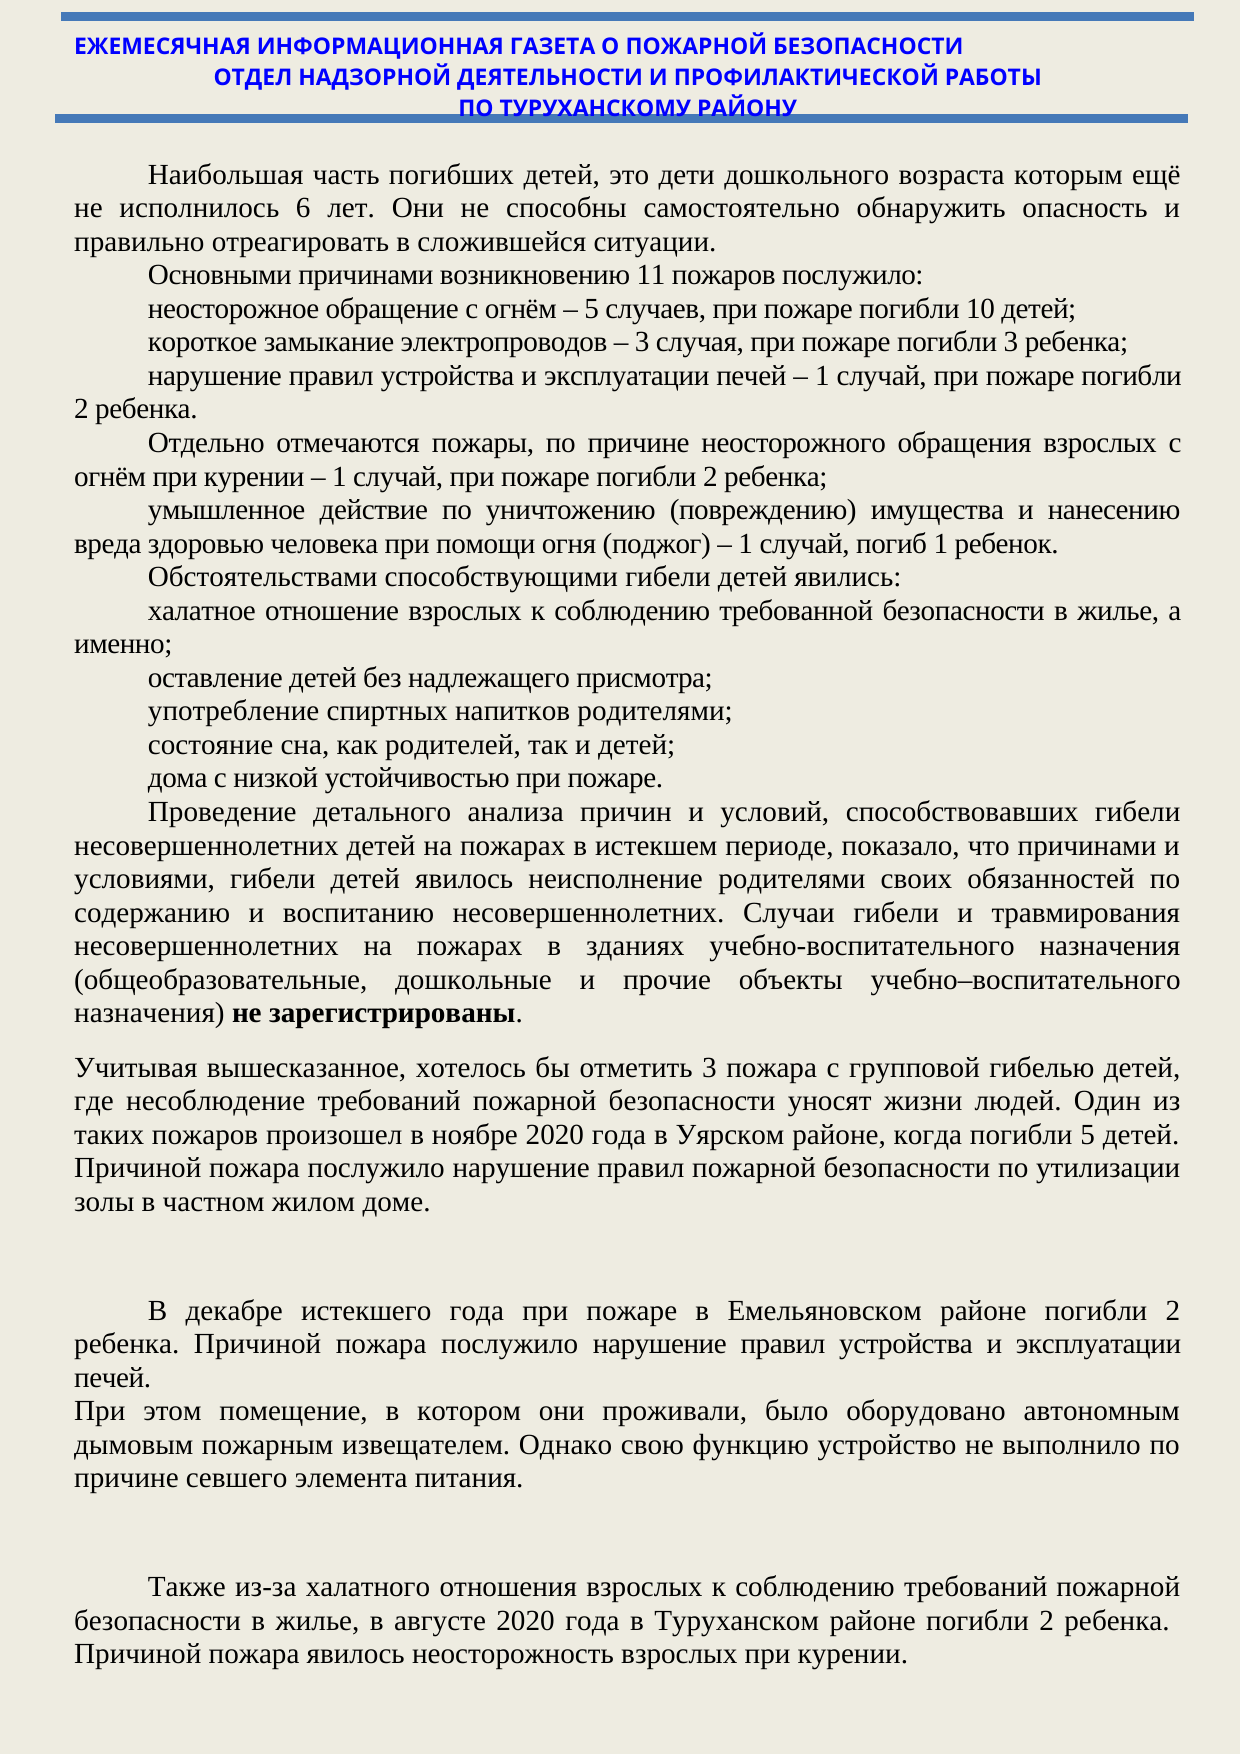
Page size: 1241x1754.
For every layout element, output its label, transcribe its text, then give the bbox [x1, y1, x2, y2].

text оставление детей без надлежащего присмотра; [74, 660, 1181, 693]
text умышленное действие по уничтожению (повреждению) имущества и нанесению вреда здоровью человека при помощи огня (поджог) – 1 случай, погиб 1 ребенок. [74, 492, 1181, 559]
text состояние сна, как родителей, так и детей; [74, 727, 1181, 761]
text В декабре истекшего года при пожаре в Емельяновском районе погибли 2 ребенка. Причиной пожара послужило нарушение правил устройства и эксплуатации печей. При этом помещение, в котором они проживали, было оборудовано автономным дымовым пожарным извещателем. Однако свою функцию устройство не выполнило по причине севшего элемента питания. [74, 1293, 1181, 1494]
text Также из-за халатного отношения взрослых к соблюдению требований пожарной безопасности в жилье, в августе 2020 года в Туруханском районе погибли 2 ребенка. Причиной пожара явилось неосторожность взрослых при курении. [74, 1569, 1181, 1670]
text Проведение детального анализа причин и условий, способствовавших гибели несовершеннолетних детей на пожарах в истекшем периоде, показало, что причинами и условиями, гибели детей явилось неисполнение родителями своих обязанностей по содержанию и воспитанию несовершеннолетних. Случаи гибели и травмирования несовершеннолетних на пожарах в зданиях учебно-воспитательного назначения (общеобразовательные, дошкольные и прочие объекты учебно–воспитательного назначения) не зарегистрированы. [74, 794, 1181, 1029]
text Наибольшая часть погибших детей, это дети дошкольного возраста которым ещё не исполнилось 6 лет. Они не способны самостоятельно обнаружить опасность и правильно отреагировать в сложившейся ситуации. [74, 157, 1181, 257]
text халатное отношение взрослых к соблюдению требованной безопасности в жилье, а именно; [74, 593, 1181, 660]
text употребление спиртных напитков родителями; [74, 693, 1181, 727]
text неосторожное обращение с огнём – 5 случаев, при пожаре погибли 10 детей; [74, 291, 1181, 324]
text дома с низкой устойчивостью при пожаре. [74, 761, 1181, 794]
text Учитывая вышесказанное, хотелось бы отметить 3 пожара с групповой гибелью детей, где несоблюдение требований пожарной безопасности уносят жизни людей. Один из таких пожаров произошел в ноябре 2020 года в Уярском районе, когда погибли 5 детей. Причиной пожара послужило нарушение правил пожарной безопасности по утилизации золы в частном жилом доме. [74, 1050, 1181, 1217]
text Основными причинами возникновению 11 пожаров послужило: [74, 257, 1181, 291]
text нарушение правил устройства и эксплуатации печей – 1 случай, при пожаре погибли 2 ребенка. [74, 358, 1181, 425]
text Обстоятельствами способствующими гибели детей явились: [74, 559, 1181, 593]
text Отдельно отмечаются пожары, по причине неосторожного обращения взрослых с огнём при курении – 1 случай, при пожаре погибли 2 ребенка; [74, 425, 1181, 492]
text короткое замыкание электропроводов – 3 случая, при пожаре погибли 3 ребенка; [74, 324, 1181, 358]
